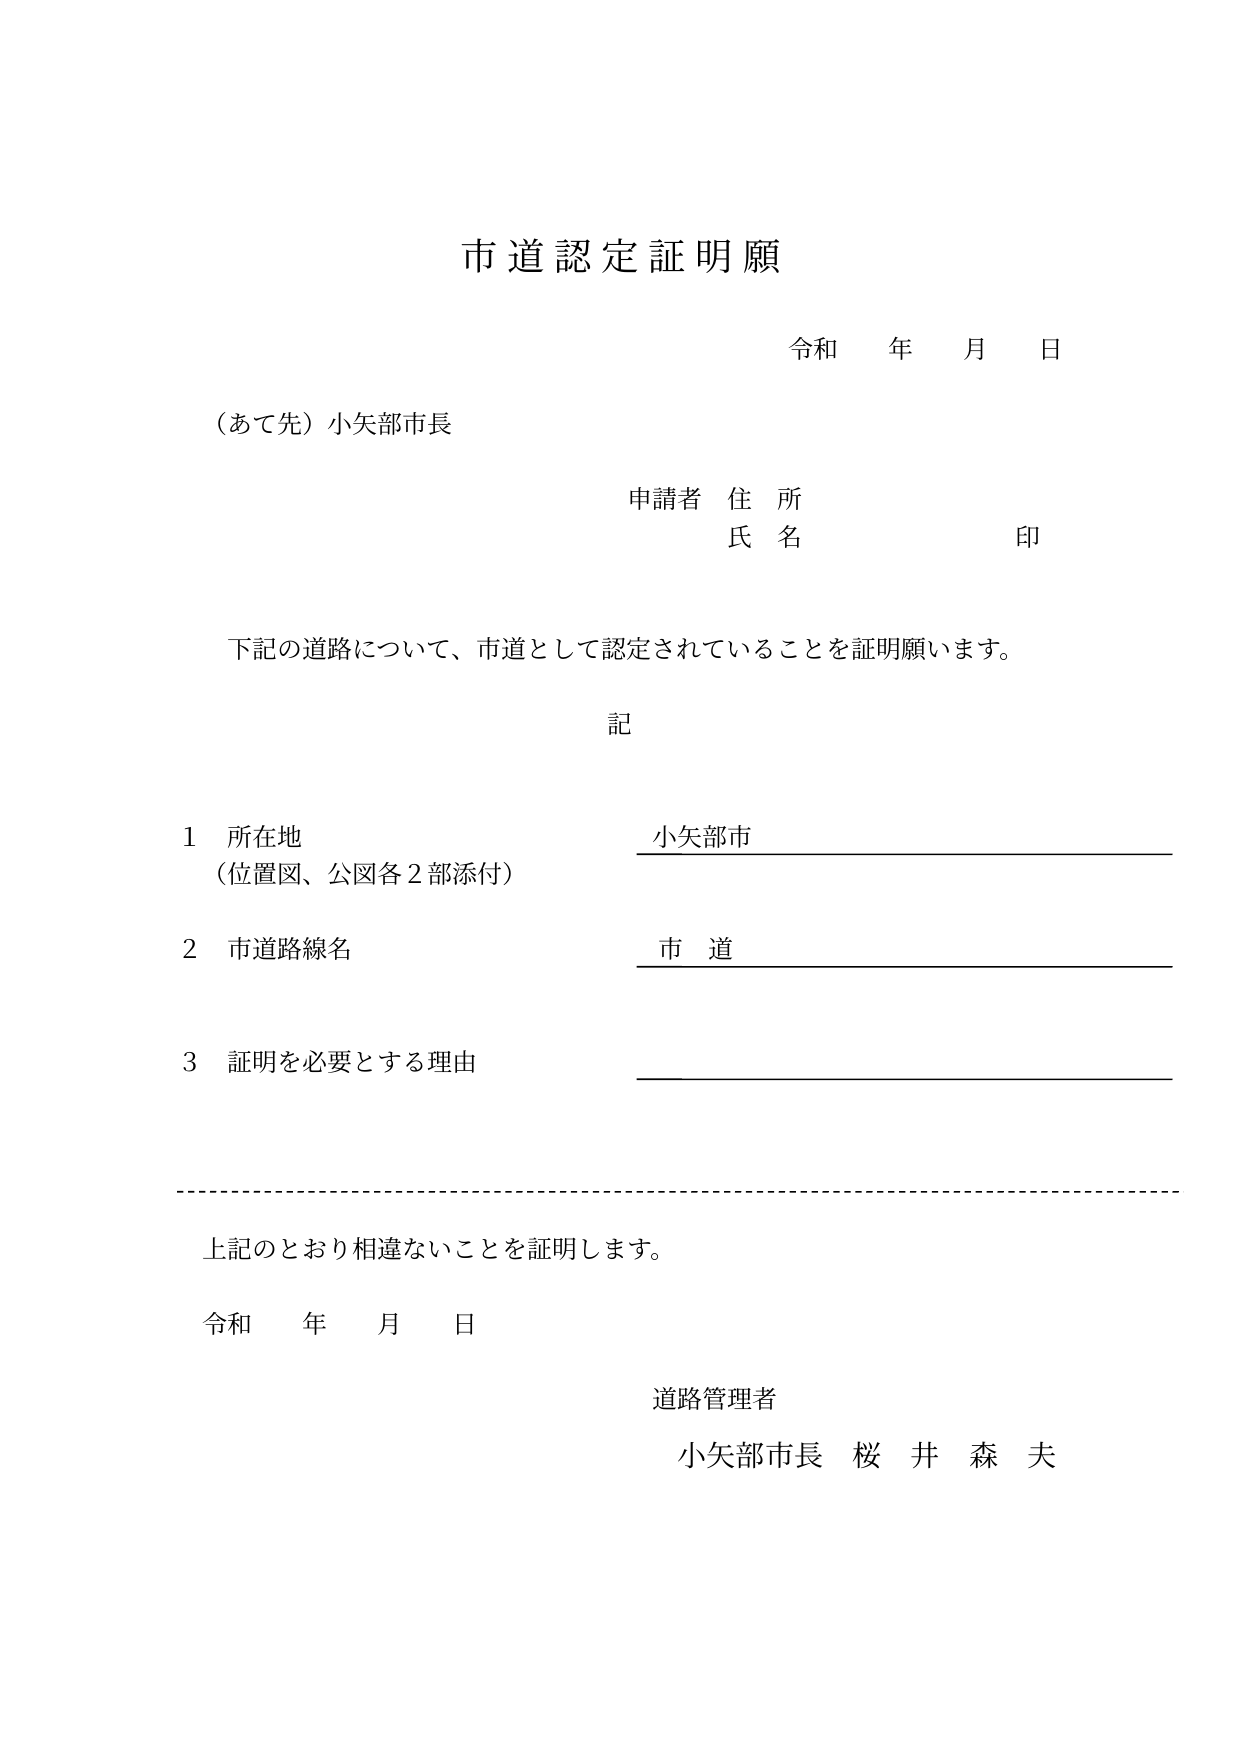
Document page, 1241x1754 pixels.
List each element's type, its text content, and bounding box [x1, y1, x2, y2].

text 記 [177, 704, 1063, 742]
text １ 所在地 小矢部市 [177, 817, 1063, 854]
text 令和 年 月 日 [177, 329, 1063, 367]
text 申請者 住 所 [177, 479, 1063, 517]
text 上記のとおり相違ないことを証明します。 [177, 1229, 1063, 1267]
text （あて先）小矢部市長 [177, 404, 1063, 442]
text 令和 年 月 日 [177, 1304, 1063, 1342]
text 市 道 認 定 証 明 願 [177, 217, 1063, 292]
text 下記の道路について、市道として認定されていることを証明願います。 [177, 629, 1063, 667]
text ２ 市道路線名 市 道 [177, 929, 1063, 967]
text 氏 名 印 [177, 517, 1063, 554]
text 道路管理者 [177, 1379, 1063, 1417]
text （位置図、公図各２部添付） [177, 854, 1063, 892]
text ３ 証明を必要とする理由 [177, 1042, 1063, 1079]
text 小矢部市長 桜 井 森 夫 [177, 1417, 1063, 1492]
